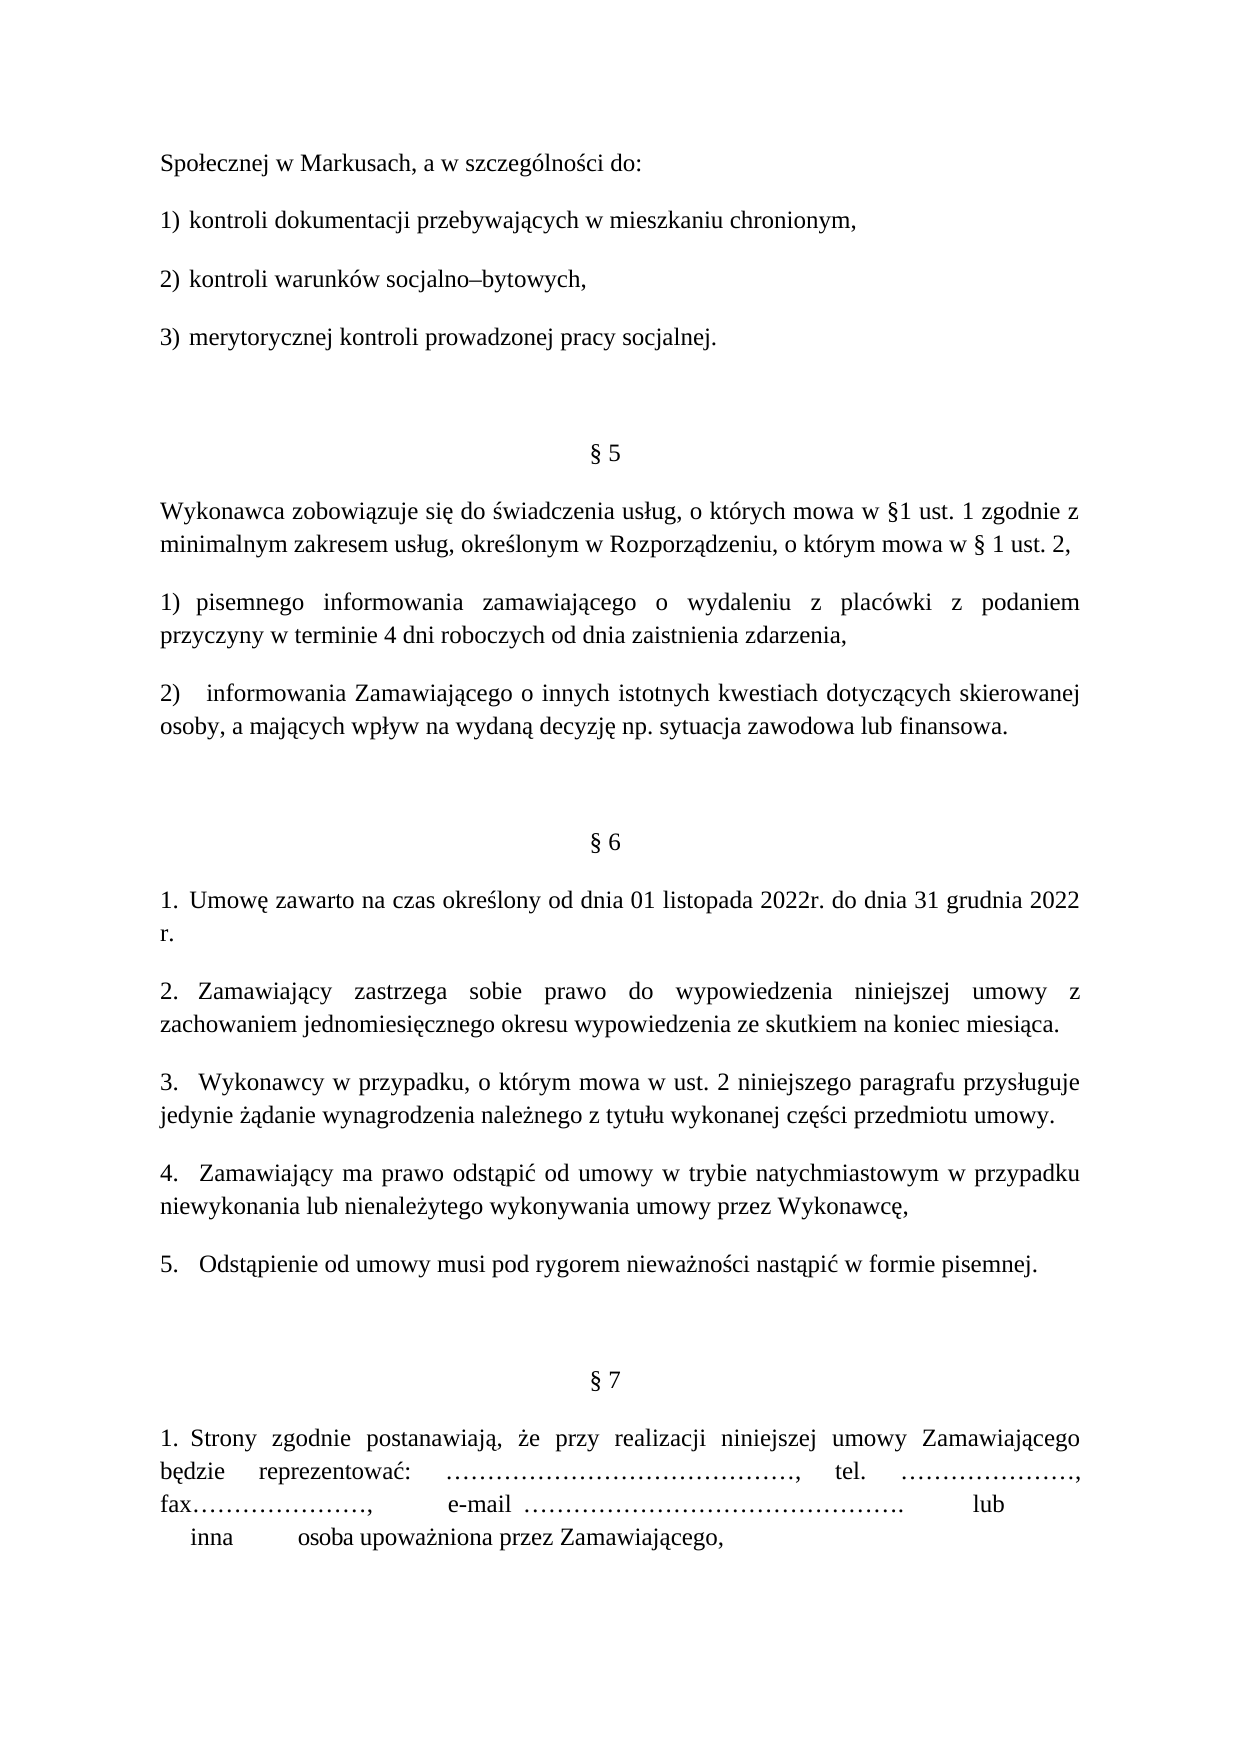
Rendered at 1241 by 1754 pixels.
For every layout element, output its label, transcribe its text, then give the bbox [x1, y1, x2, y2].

list Strony zgodnie postanawiają, że przy realizacji niniejszej umowy Zamawiającego będzie reprezentować: ……………………………………, tel. …………………, fax…………………, e-mail ………………………………………. lub inna osoba upoważniona przez Zamawiającego, [160, 1423, 1081, 1551]
text § 6 [160, 827, 1050, 856]
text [160, 148, 1081, 176]
list kontroli warunków socjalno–bytowych, [159, 264, 1093, 292]
list Odstąpienie od umowy musi pod rygorem nieważności nastąpić w formie pisemnej. [160, 1249, 1081, 1278]
list pisemnego informowania zamawiającego o wydaleniu z placówki z podaniem przyczyny w terminie 4 dni roboczych od dnia zaistnienia zdarzenia, [160, 587, 1081, 648]
list Zamawiający zastrzega sobie prawo do wypowiedzenia niniejszej umowy z zachowaniem jednomiesięcznego okresu wypowiedzenia ze skutkiem na koniec miesiąca. [160, 976, 1081, 1038]
list Zamawiający ma prawo odstąpić od umowy w trybie natychmiastowym w przypadku niewykonania lub nienależytego wykonywania umowy przez Wykonawcę, [160, 1158, 1081, 1220]
text Wykonawca zobowiązuje się do świadczenia usług, o których mowa w §1 ust. 1 zgodnie z minimalnym zakresem usług, określonym w Rozporządzeniu, o którym mowa w § 1 ust. 2, [160, 496, 1081, 557]
list Umowę zawarto na czas określony od dnia 01 listopada 2022r. do dnia 31 grudnia 2022 r. [160, 885, 1081, 947]
list informowania Zamawiającego o innych istotnych kwestiach dotyczących skierowanej osoby, a mających wpływ na wydaną decyzję np. sytuacja zawodowa lub finansowa. [160, 678, 1081, 739]
text § 5 [160, 438, 1050, 466]
text § 7 [160, 1365, 1050, 1394]
list Wykonawcy w przypadku, o którym mowa w ust. 2 niniejszego paragrafu przysługuje jedynie żądanie wynagrodzenia należnego z tytułu wykonanej części przedmiotu umowy. [160, 1067, 1081, 1129]
list merytorycznej kontroli prowadzonej pracy socjalnej. [159, 322, 1093, 350]
list kontroli dokumentacji przebywających w mieszkaniu chronionym, [159, 206, 1093, 234]
